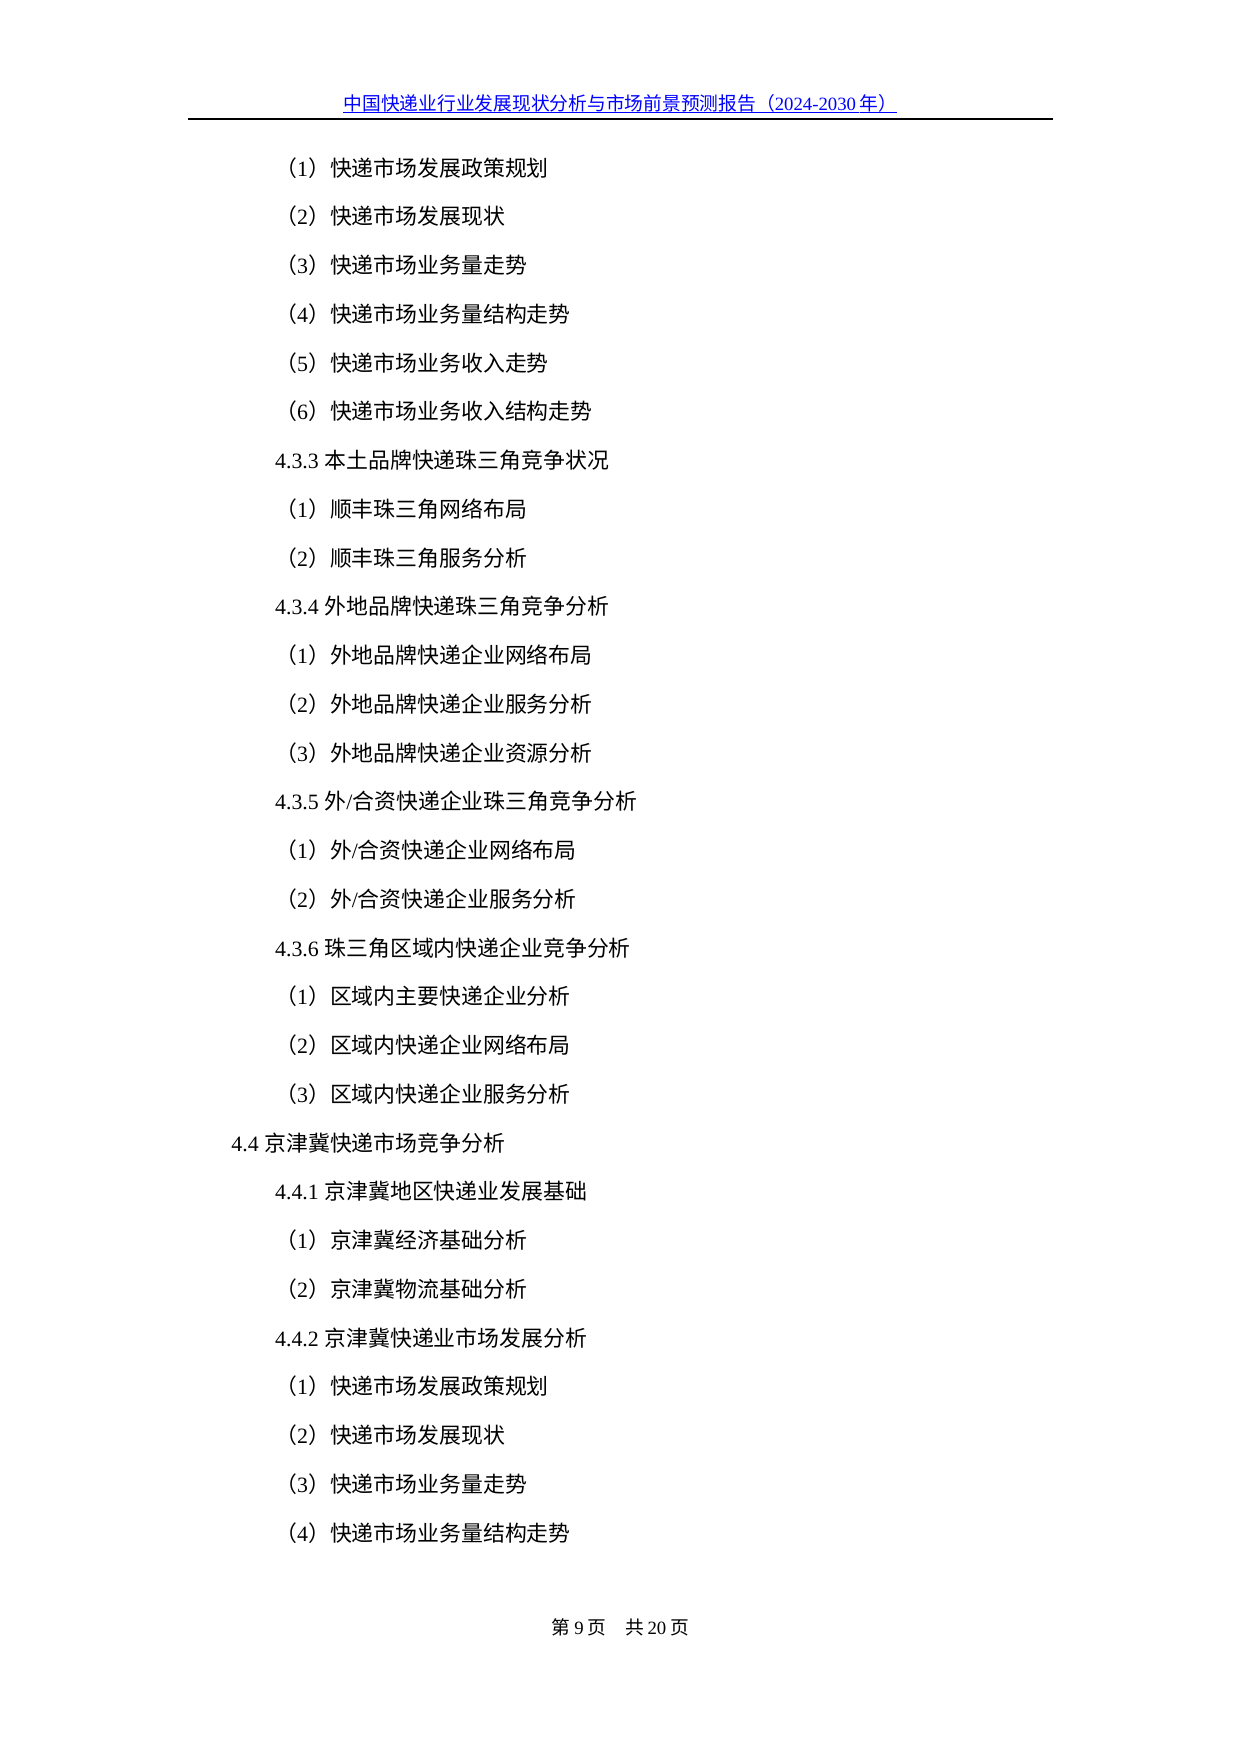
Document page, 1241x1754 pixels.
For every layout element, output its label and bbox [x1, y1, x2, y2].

text [187, 150, 1053, 1548]
